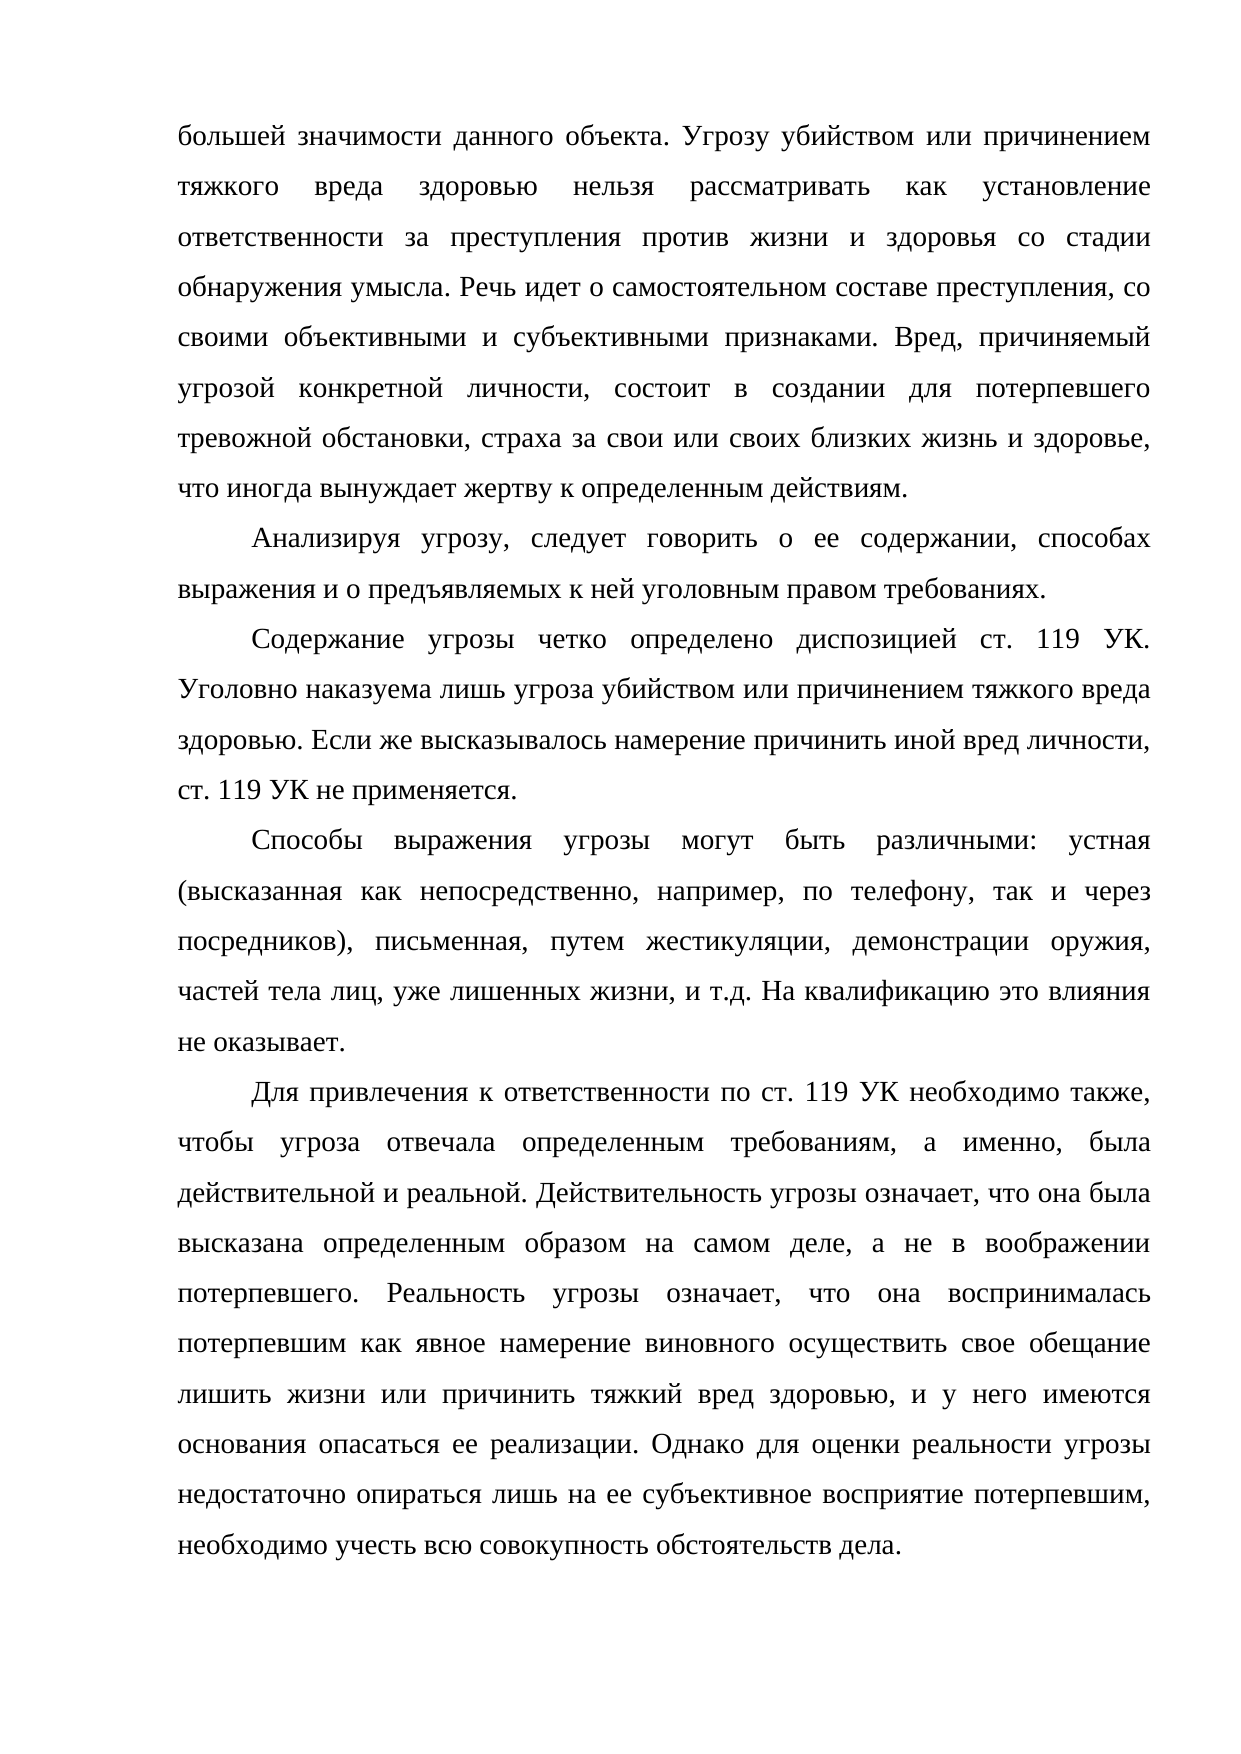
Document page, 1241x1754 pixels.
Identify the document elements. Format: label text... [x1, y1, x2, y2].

text Способы выражения угрозы могут быть различными: устная (высказанная как непосредственно, например, по телефону, так и через посредников), письменная, путем жестикуляции, демонстрации оружия, частей тела лиц, уже лишенных жизни, и т.д. На квалификацию это влияния не оказывает. [177, 822, 1152, 1057]
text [177, 118, 1152, 504]
text Содержание угрозы четко определено диспозицией ст. 119 УК. Уголовно наказуема лишь угроза убийством или причинением тяжкого вреда здоровью. Если же высказывалось намерение причинить иной вред личности, ст. 119 УК не применяется. [177, 621, 1152, 806]
text Анализируя угрозу, следует говорить о ее содержании, способах выражения и о предъявляемых к ней уголовным правом требованиях. [177, 521, 1152, 604]
text Для привлечения к ответственности по ст. 119 УК необходимо также, чтобы угроза отвечала определенным требованиям, а именно, была действительной и реальной. Действительность угрозы означает, что она была высказана определенным образом на самом деле, а не в воображении потерпевшего. Реальность угрозы означает, что она воспринималась потерпевшим как явное намерение виновного осуществить свое обещание лишить жизни или причинить тяжкий вред здоровью, и у него имеются основания опасаться ее реализации. Однако для оценки реальности угрозы недостаточно опираться лишь на ее субъективное восприятие потерпевшим, необходимо учесть всю совокупность обстоятельств дела. [177, 1074, 1152, 1560]
